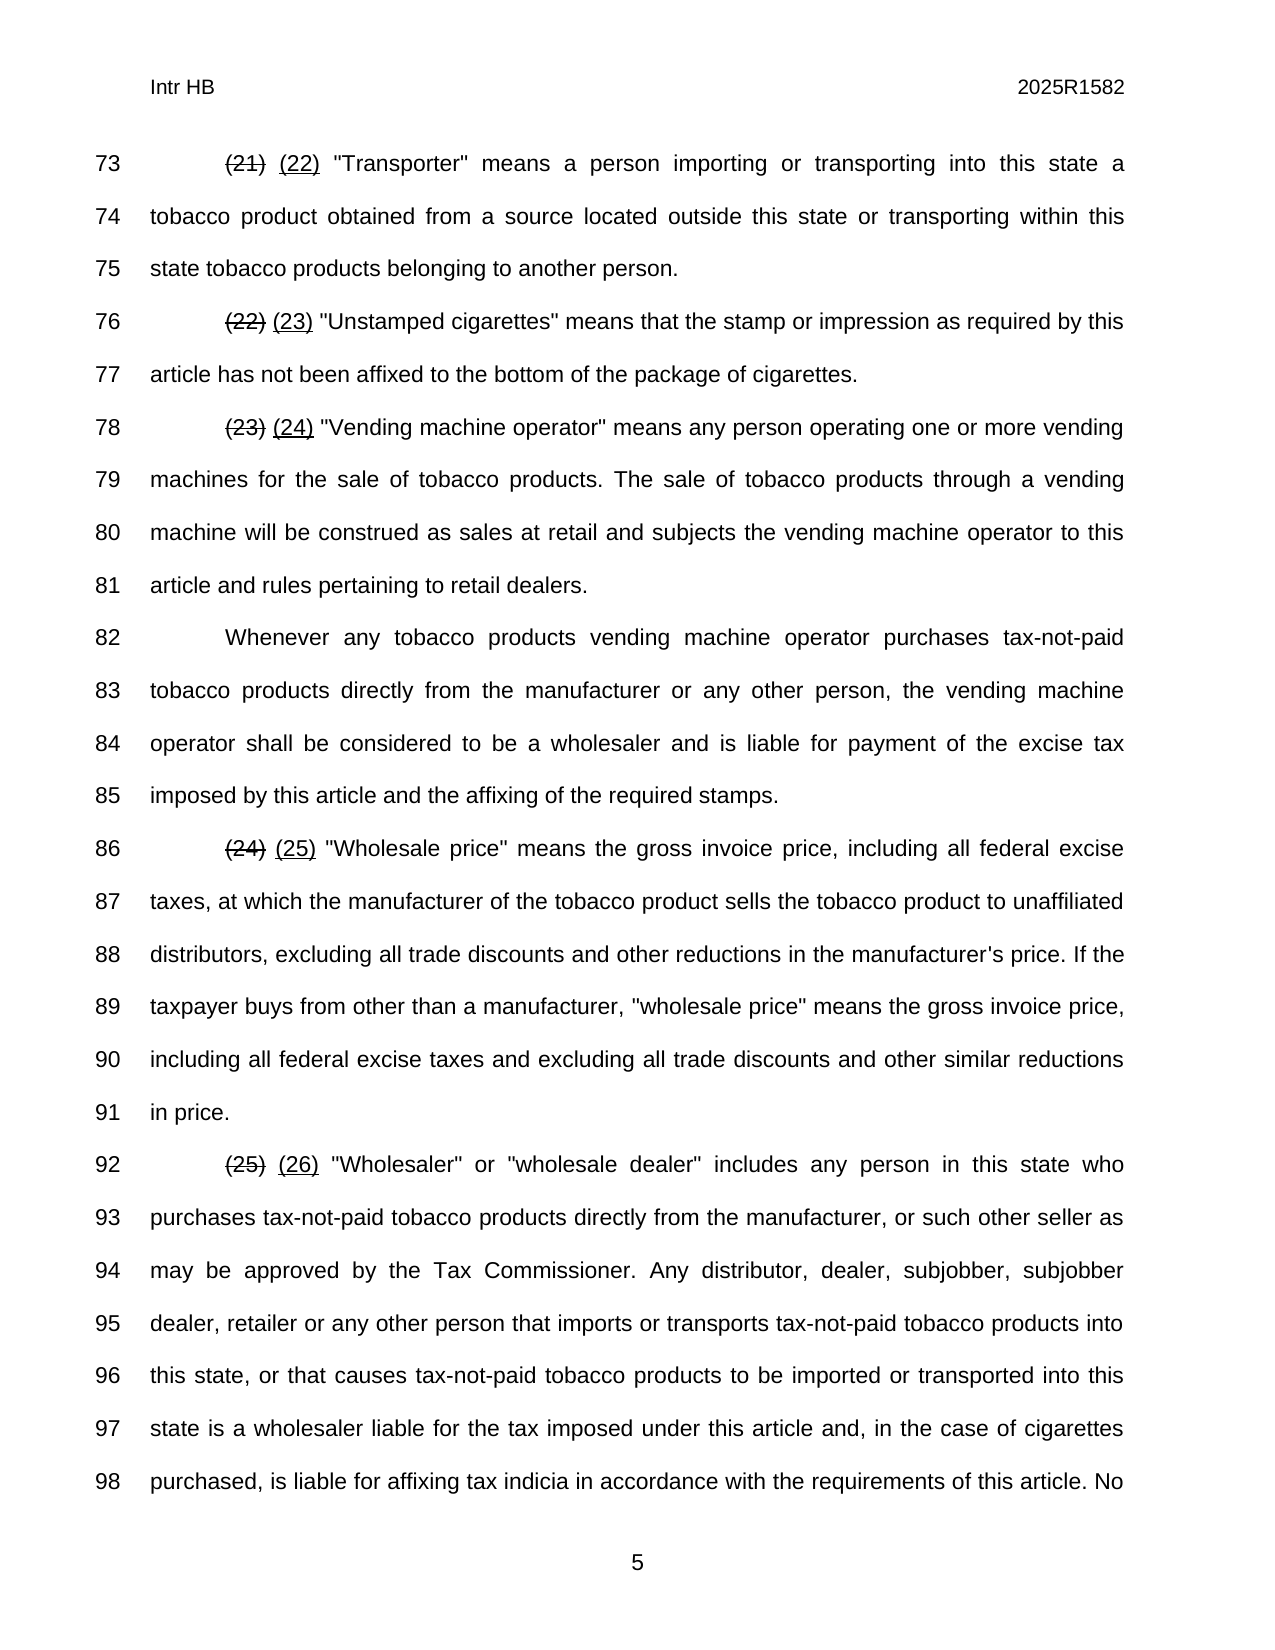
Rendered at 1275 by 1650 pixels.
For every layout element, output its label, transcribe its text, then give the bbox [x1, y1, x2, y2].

text (24) (25) Wholesale price means the gross invoice price, including all federal excise taxes, at which the manufacturer of the tobacco product sells the tobacco product to unaffiliated distributors, excluding all trade discounts and other reductions in the manufacturers price. If the taxpayer buys from other than a manufacturer, wholesale price means the gross invoice price, including all federal excise taxes and excluding all trade discounts and other similar reductions in price. [150, 835, 1125, 1125]
text (21) (22) "Transporter" means a person importing or transporting into this state a tobacco product obtained from a source located outside this state or transporting within this state tobacco products belonging to another person. [150, 150, 1125, 282]
text (22) (23) "Unstamped cigarettes" means that the stamp or impression as required by this article has not been affixed to the bottom of the package of cigarettes. [150, 308, 1125, 387]
text Whenever any tobacco products vending machine operator purchases tax-not-paid tobacco products directly from the manufacturer or any other person, the vending machine operator shall be considered to be a wholesaler and is liable for payment of the excise tax imposed by this article and the affixing of the required stamps. [150, 624, 1125, 809]
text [150, 1151, 1125, 1494]
text (23) (24) "Vending machine operator" means any person operating one or more vending machines for the sale of tobacco products. The sale of tobacco products through a vending machine will be construed as sales at retail and subjects the vending machine operator to this article and rules pertaining to retail dealers. [150, 413, 1125, 598]
